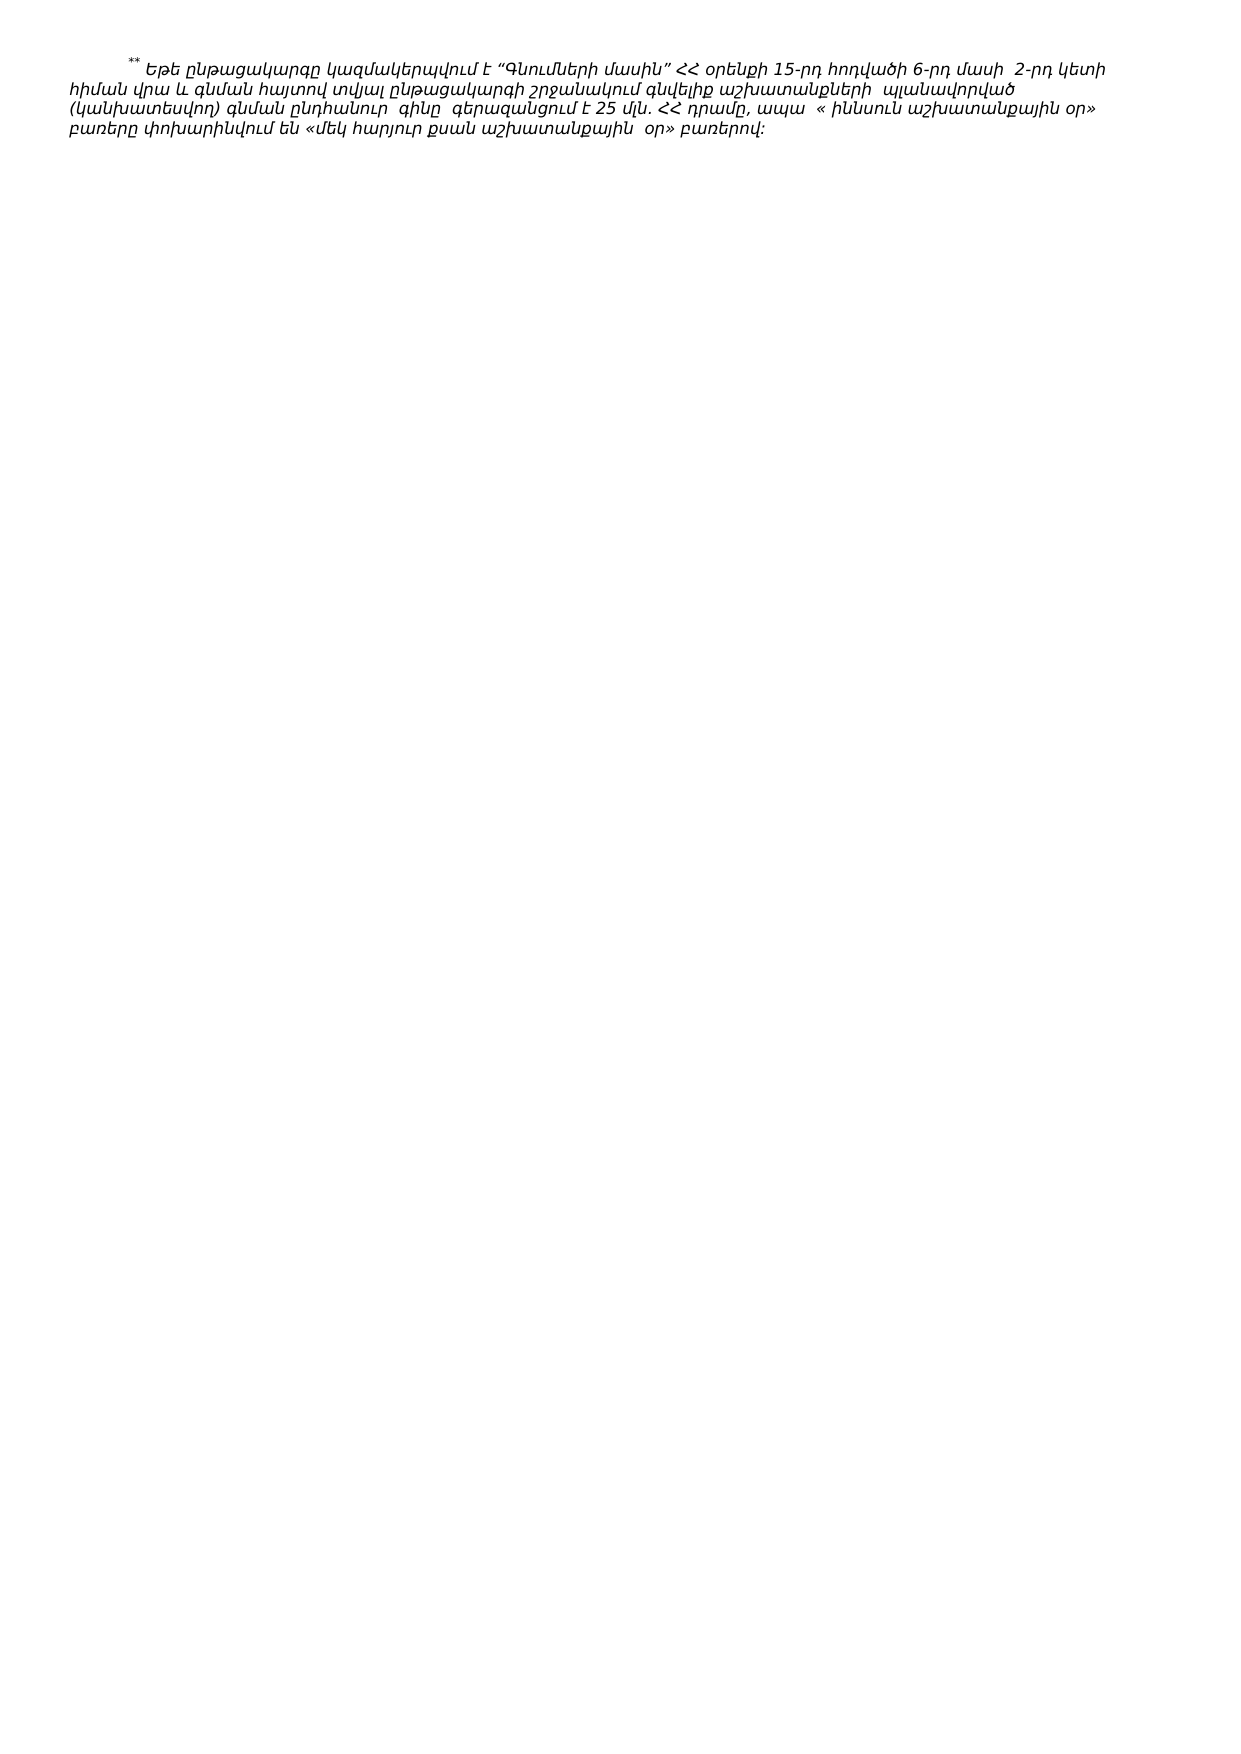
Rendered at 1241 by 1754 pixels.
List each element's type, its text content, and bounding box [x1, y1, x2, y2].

text ** Եթե ընթացակարգը կազմակերպվում է “Գնումների մասին” ՀՀ օրենքի 15-րդ հոդվածի 6-րդ մասի 2-րդ կետի հիման վրա և գնման հայտով տվյալ ընթացակարգի շրջանակում գնվելիք աշխատանքների պլանավորված (կանխատեսվող) գնման ընդհանուր գինը գերազանցում է 25 մլն. ՀՀ դրամը, ապա « իննսուն աշխատանքային օր» բառերը փոխարինվում են «մեկ հարյուր քսան աշխատանքային օր» բառերով: [69, 56, 1167, 138]
